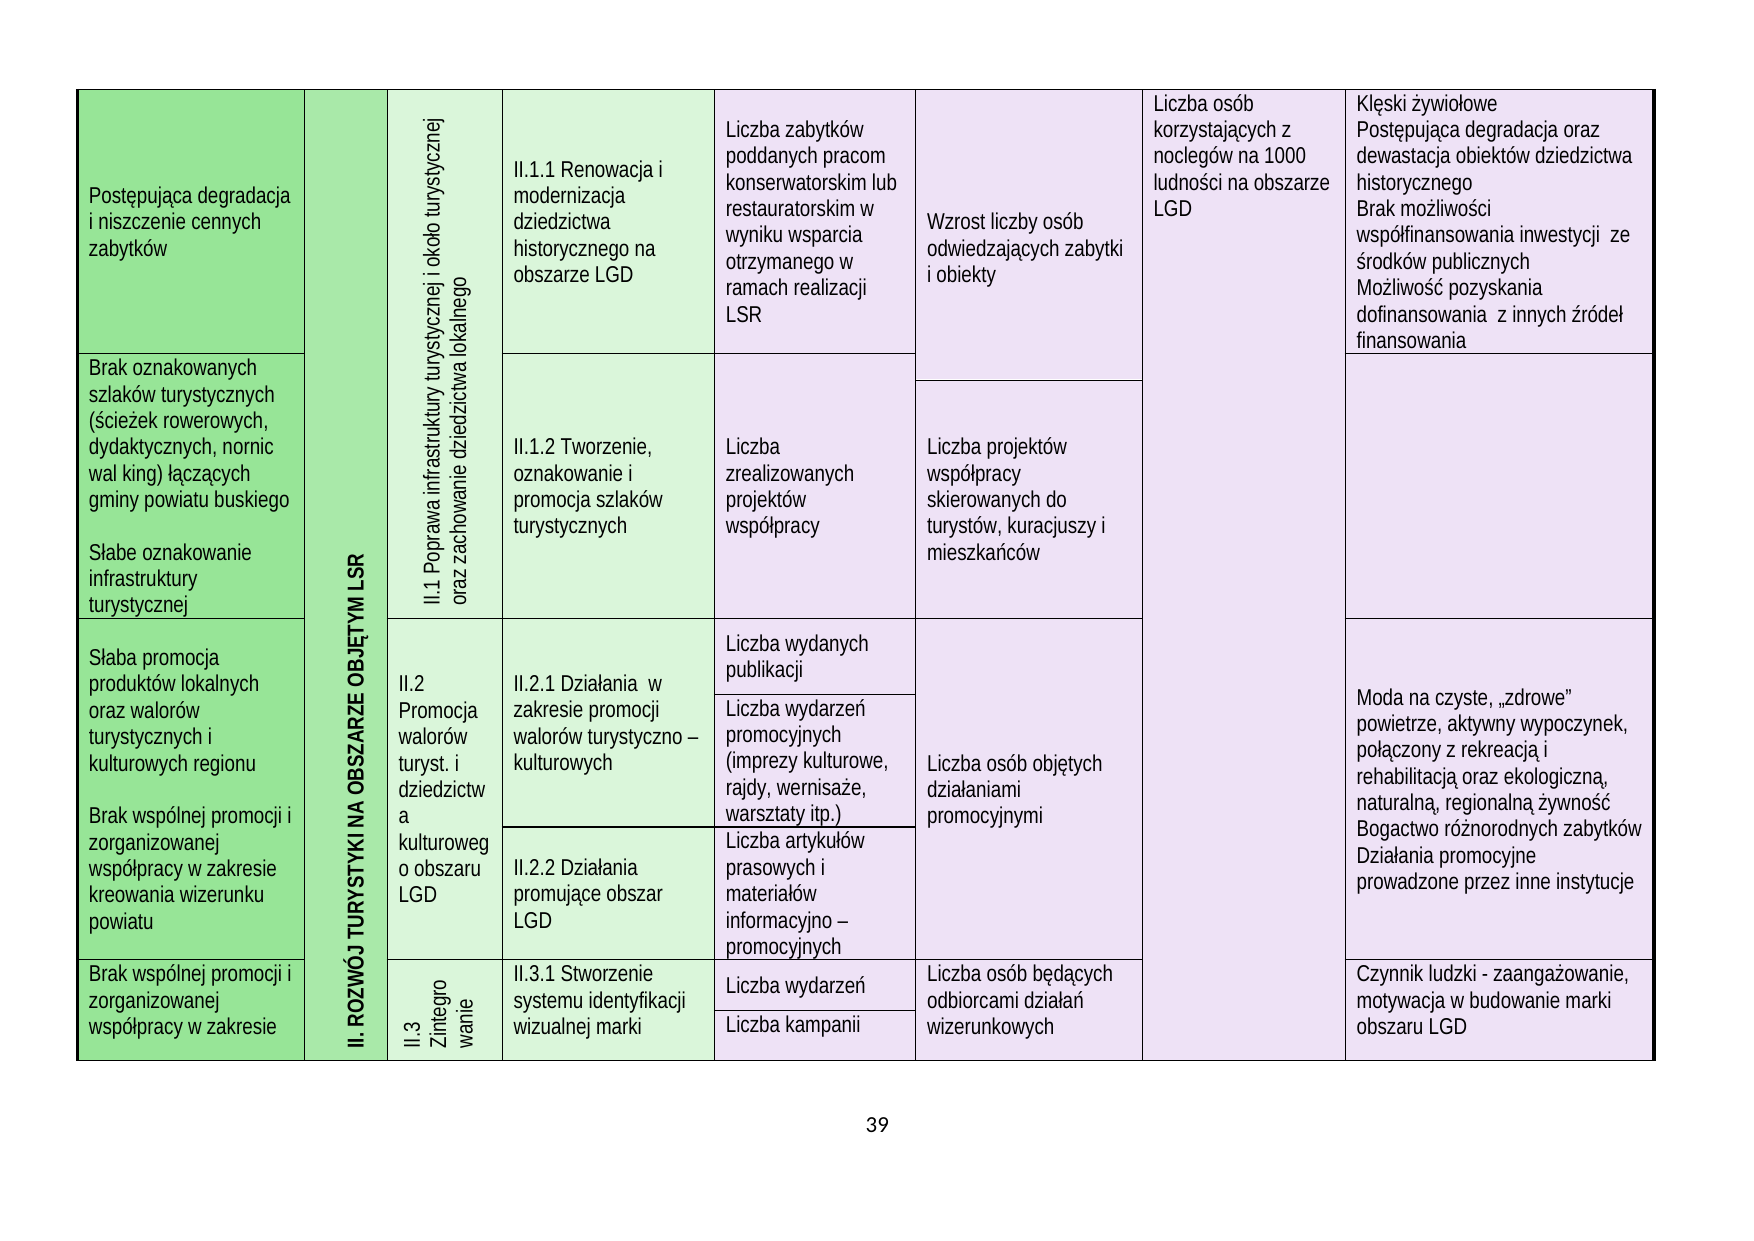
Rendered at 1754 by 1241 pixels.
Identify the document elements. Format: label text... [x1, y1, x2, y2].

table_cell II.1.2 Tworzenie, oznakowanie i promocja szlaków turystycznych [503, 354, 714, 618]
table_cell II.1.1 Renowacja i modernizacja dziedzictwa historycznego na obszarze LGD [503, 90, 714, 353]
table_cell II. ROZWÓJ TURYSTYKI NA OBSZARZE OBJĘTYM LSR [305, 90, 387, 1060]
table_cell Czynnik ludzki - zaangażowanie, motywacja w budowanie marki obszaru LGD [1346, 960, 1652, 1060]
table_cell II.2.1 Działania w zakresie promocji walorów turystyczno – kulturowych [503, 619, 714, 826]
table_cell Liczba zrealizowanych projektów współpracy [715, 354, 915, 618]
table_cell II.1 Poprawa infrastruktury turystycznej i około turystycznej oraz zachowanie dziedzictwa lokalnego [388, 90, 502, 618]
table_cell II.2 Promocja walorów turyst. i dziedzictwa kulturowego obszaru LGD [388, 619, 502, 959]
table_cell Postępująca degradacja i niszczenie cennych zabytków [79, 90, 304, 353]
table_cell Liczba osób będących odbiorcami działań wizerunkowych Liczba osób, które skorzystały z więcej niż jednej usługi turystycznej objętej siecią, która otrzymała wsparcie w ramach realizacji LSR Liczba osób korzystających z utworzonych narzędzi informatycznych kreujących wizerunek regionu [916, 960, 1142, 1060]
table_cell Liczba osób objętych działaniami promocyjnymi [916, 619, 1142, 959]
table_cell Moda na czyste, „zdrowe” powietrze, aktywny wypoczynek, połączony z rekreacją i rehabilitacją oraz ekologiczną, naturalną, regionalną żywność Bogactwo różnorodnych zabytków Działania promocyjne prowadzone przez inne instytucje [1346, 619, 1652, 959]
table_cell Liczba osób korzystających z noclegów na 1000 ludności na obszarze LGD [1143, 90, 1345, 1060]
table_cell Liczba wydarzeń [715, 960, 915, 1010]
table_cell II.3 Zintegrowanie oferty turystycznej – budowa marki obszaru LGD [388, 960, 502, 1060]
table_cell Liczba artykułów prasowych i materiałów informacyjno – promocyjnych [715, 828, 915, 959]
table_cell Brak oznakowanych szlaków turystycznych (ścieżek rowerowych, dydaktycznych, nornic wal king) łączących gminy powiatu buskiego Słabe oznakowanie infrastruktury turystycznej [79, 354, 304, 618]
table_cell [1346, 354, 1652, 618]
table_cell Liczba projektów współpracy skierowanych do turystów, kuracjuszy i mieszkańców [916, 381, 1142, 618]
table_cell Wzrost liczby osób odwiedzających zabytki i obiekty [916, 90, 1142, 379]
table_cell Słaba promocja produktów lokalnych oraz walorów turystycznych i kulturowych regionu Brak wspólnej promocji i zorganizowanej współpracy w zakresie kreowania wizerunku powiatu [79, 619, 304, 959]
table_cell II.3.1 Stworzenie systemu identyfikacji wizualnej marki obszaru LGD [503, 960, 714, 1060]
table_cell Klęski żywiołowe Postępująca degradacja oraz dewastacja obiektów dziedzictwa historycznego Brak możliwości współfinansowania inwestycji ze środków publicznych Możliwość pozyskania dofinansowania z innych źródeł finansowania [1346, 90, 1652, 353]
table_cell Liczba wydarzeń promocyjnych (imprezy kulturowe, rajdy, wernisaże, warsztaty itp.) [715, 695, 915, 826]
table_cell Brak wspólnej promocji i zorganizowanej współpracy w zakresie kreowania wizerunku powiatu [79, 960, 304, 1060]
table_cell Liczba kampanii [715, 1011, 915, 1060]
table_cell Liczba wydanych publikacji [715, 619, 915, 694]
table_cell Liczba zabytków poddanych pracom konserwatorskim lub restauratorskim w wyniku wsparcia otrzymanego w ramach realizacji LSR [715, 90, 915, 353]
table_cell II.2.2 Działania promujące obszar LGD [503, 828, 714, 959]
